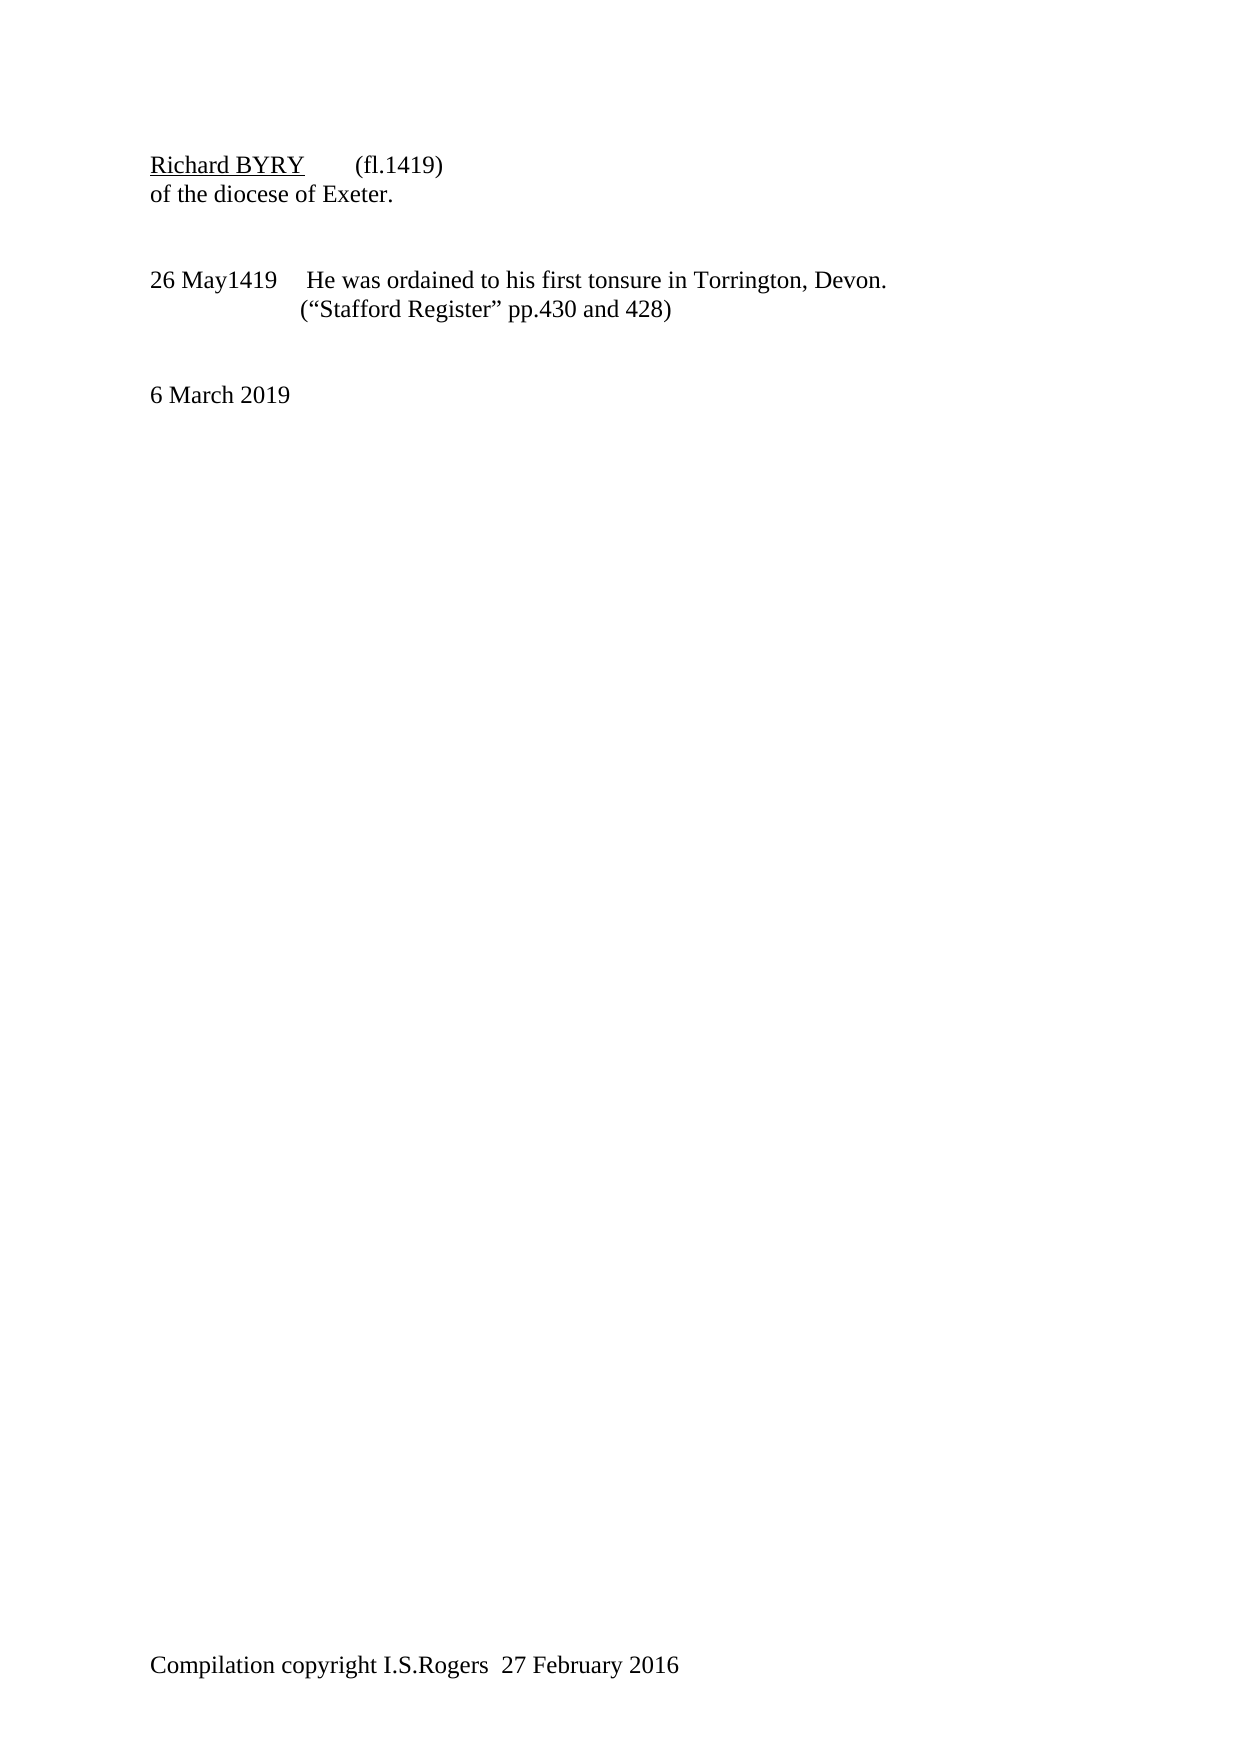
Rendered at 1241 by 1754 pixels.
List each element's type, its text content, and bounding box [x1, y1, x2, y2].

text (“Stafford Register” pp.430 and 428) [150, 294, 1090, 322]
text 26 May1419 He was ordained to his first tonsure in Torrington, Devon. [150, 265, 1090, 294]
text of the diocese of Exeter. [150, 179, 1090, 207]
text Richard BYRY (fl.1419) [150, 150, 1090, 179]
text 6 March 2019 [150, 380, 1090, 409]
